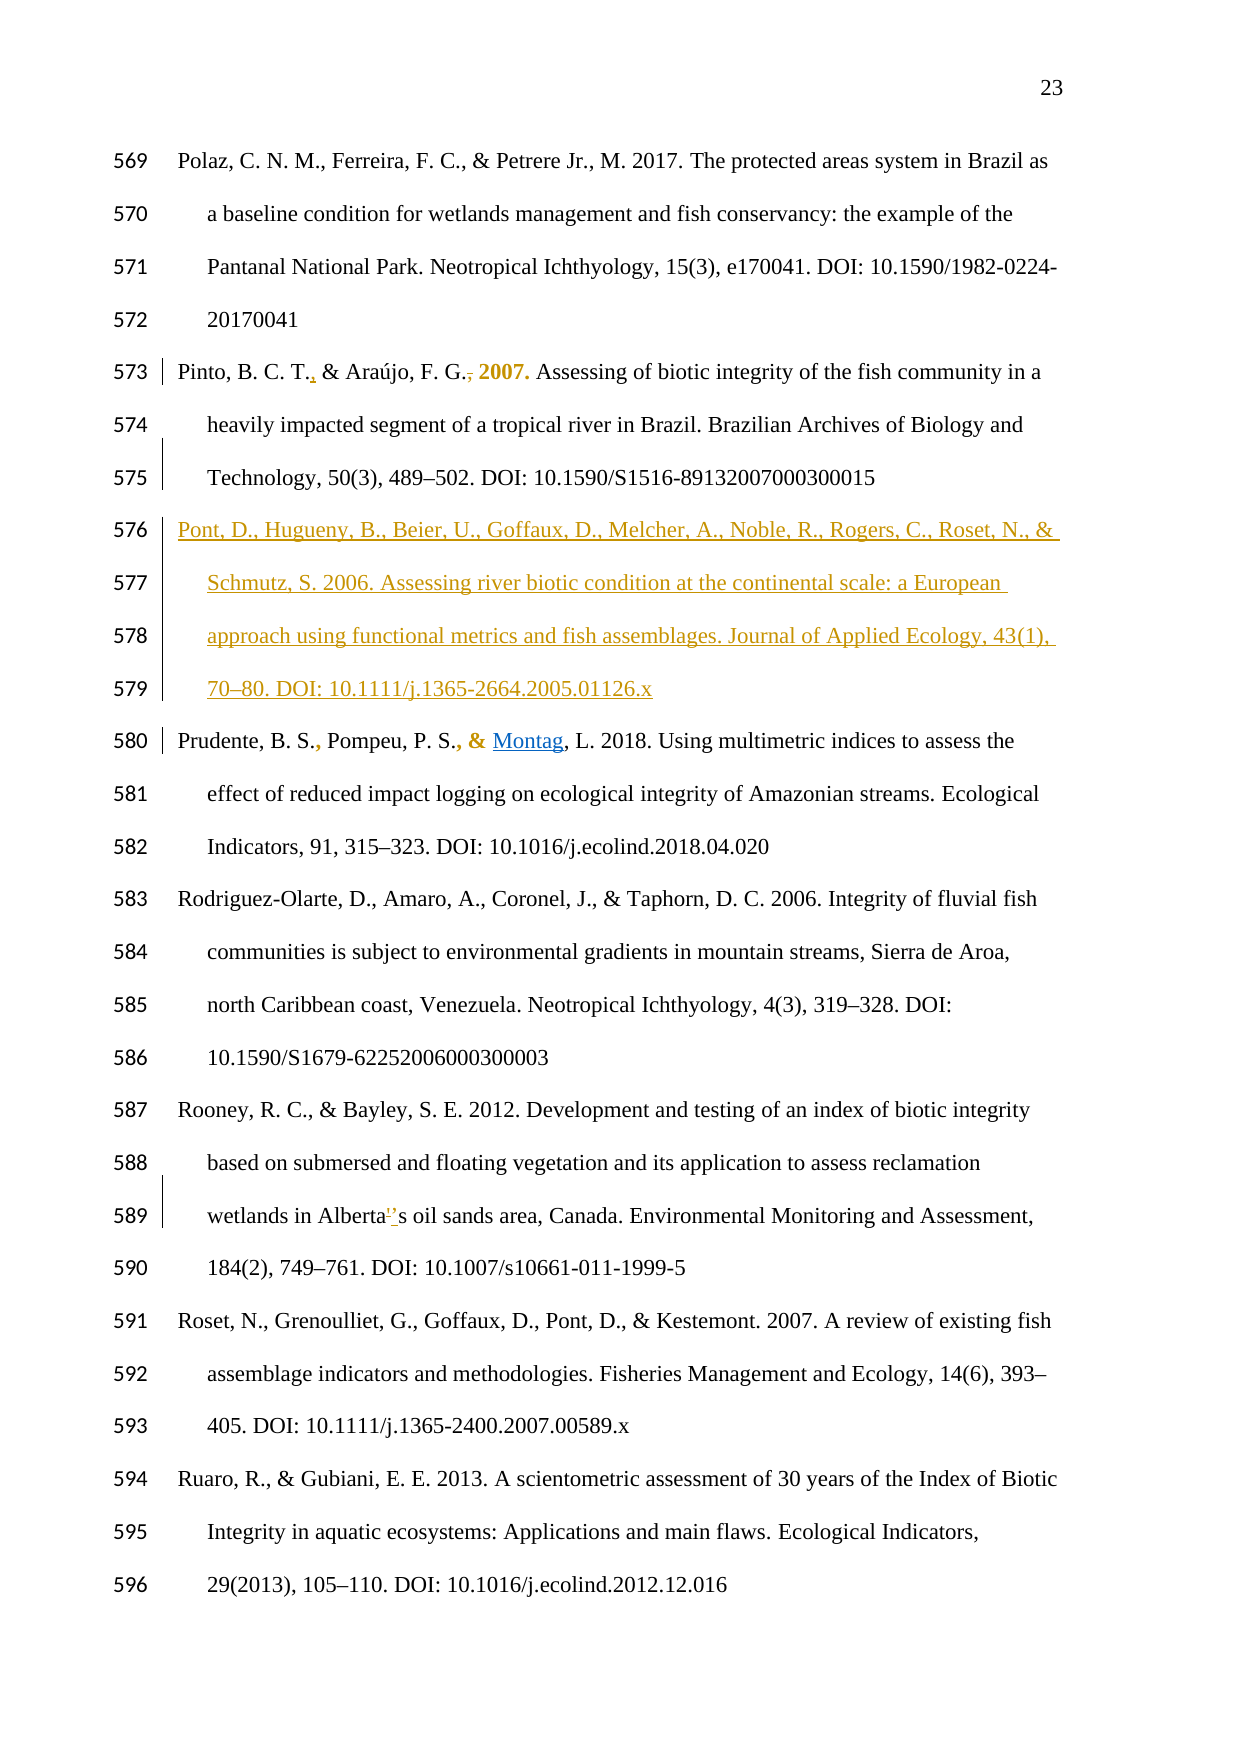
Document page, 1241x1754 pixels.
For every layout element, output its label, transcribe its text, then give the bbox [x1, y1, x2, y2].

text Pinto, B. C. T. & Araújo, F. G. 2007. Assessing of biotic integrity of the fish community in a heavily impacted segment of a tropical river in Brazil. Brazilian Archives of Biology and Technology, 50(3), 489–502. DOI: 10.1590/S1516-89132007000300015 [177, 358, 1063, 490]
text Roset, N., Grenoulliet, G., Goffaux, D., Pont, D., & Kestemont. 2007. A review of existing fish assemblage indicators and methodologies. Fisheries Management and Ecology, 14(6), 393–405. DOI: 10.1111/j.1365-2400.2007.00589.x [177, 1307, 1063, 1439]
text Prudente, B. S., Pompeu, P. S., & Montag, L. 2018. Using multimetric indices to assess the effect of reduced impact logging on ecological integrity of Amazonian streams. Ecological Indicators, 91, 315–323. DOI: 10.1016/j.ecolind.2018.04.020 [177, 727, 1063, 859]
text Rooney, R. C., & Bayley, S. E. 2012. Development and testing of an index of biotic integrity based on submersed and floating vegetation and its application to assess reclamation wetlands in Albertas oil sands area, Canada. Environmental Monitoring and Assessment, 184(2), 749–761. DOI: 10.1007/s10661-011-1999-5 [177, 1096, 1063, 1281]
text Ruaro, R., & Gubiani, E. E. 2013. A scientometric assessment of 30 years of the Index of Biotic Integrity in aquatic ecosystems: Applications and main flaws. Ecological Indicators, 29(2013), 105–110. DOI: 10.1016/j.ecolind.2012.12.016 [177, 1465, 1063, 1597]
text Polaz, C. N. M., Ferreira, F. C., & Petrere Jr., M. 2017. The protected areas system in Brazil as a baseline condition for wetlands management and fish conservancy: the example of the Pantanal National Park. Neotropical Ichthyology, 15(3), e170041. DOI: 10.1590/1982-0224-20170041 [177, 148, 1063, 332]
text Rodriguez-Olarte, D., Amaro, A., Coronel, J., & Taphorn, D. C. 2006. Integrity of fluvial fish communities is subject to environmental gradients in mountain streams, Sierra de Aroa, north Caribbean coast, Venezuela. Neotropical Ichthyology, 4(3), 319–328. DOI: 10.1590/S1679-62252006000300003 [177, 886, 1063, 1070]
